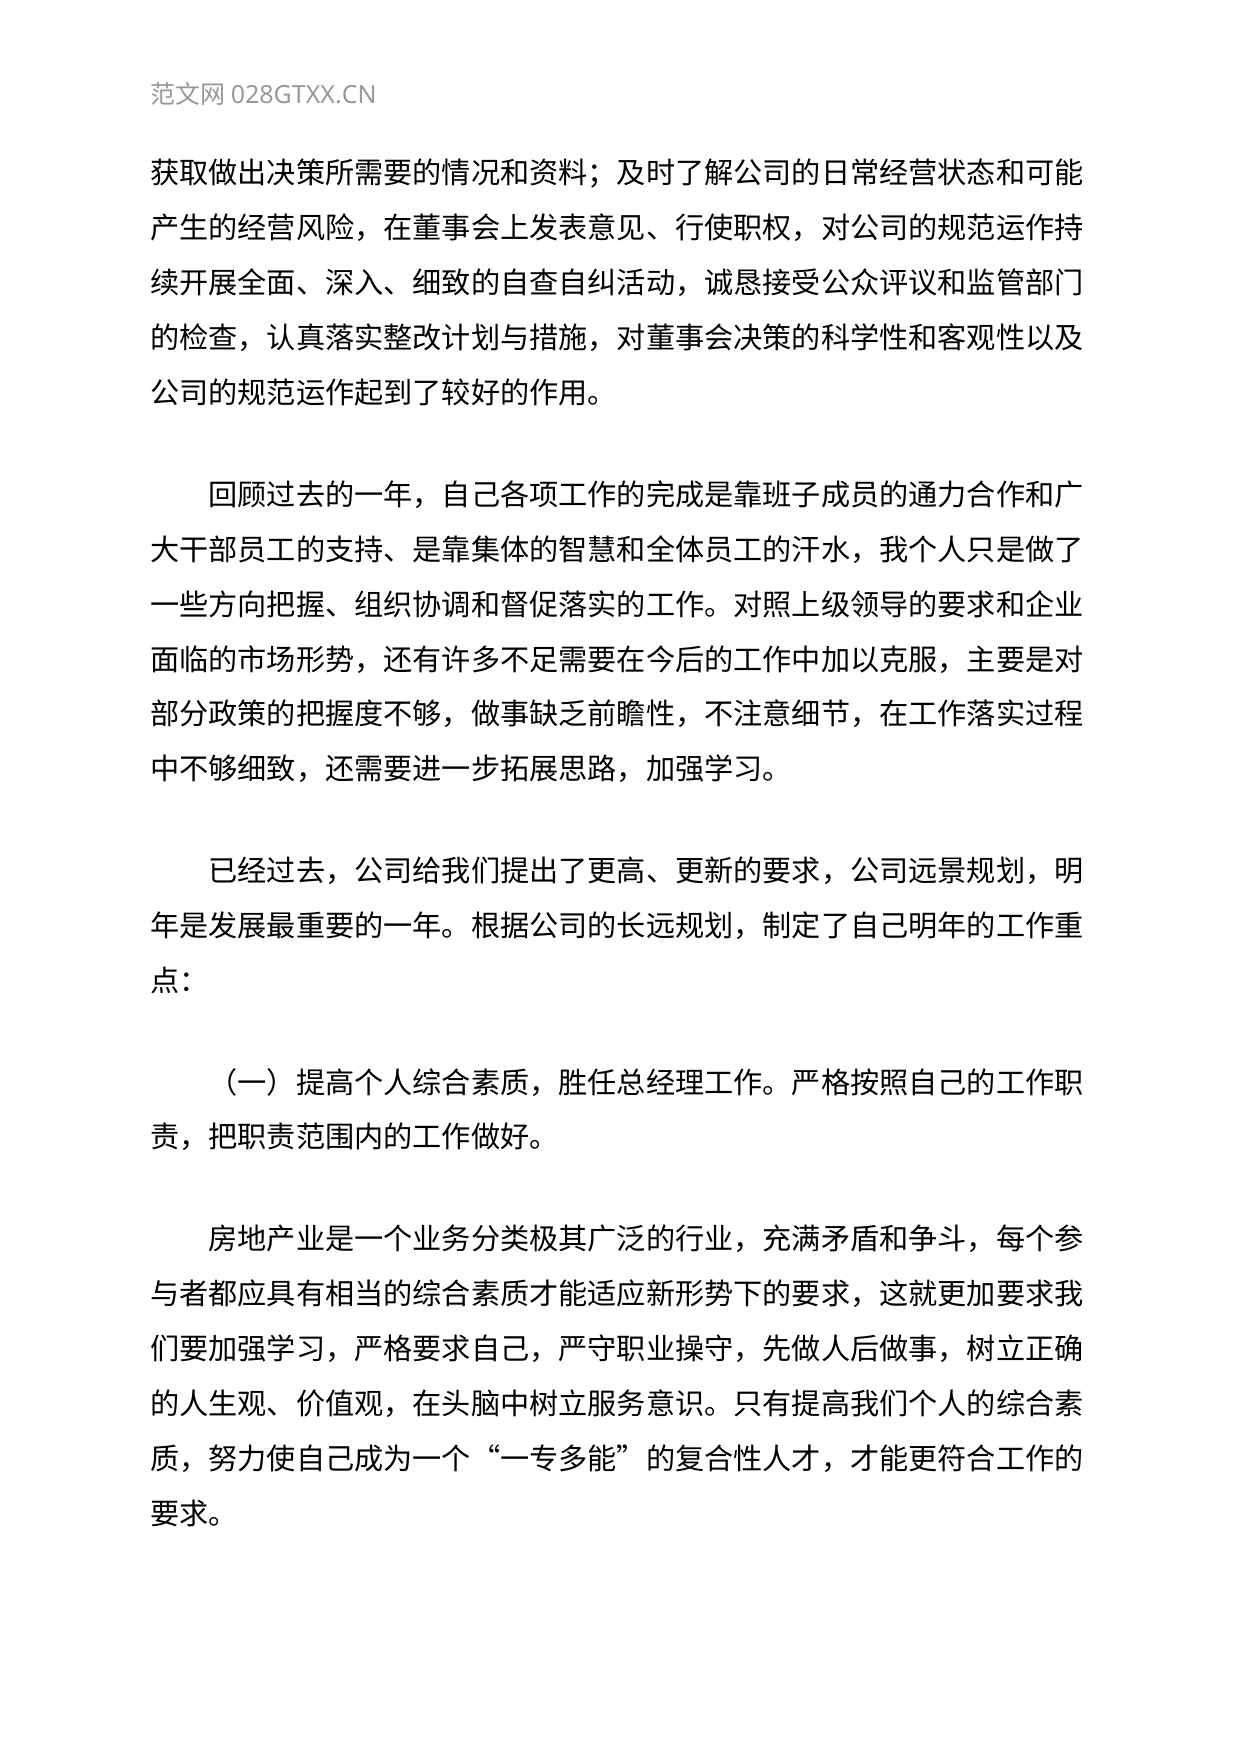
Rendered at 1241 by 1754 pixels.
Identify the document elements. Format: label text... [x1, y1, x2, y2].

text 房地产业是一个业务分类极其广泛的行业，充满矛盾和争斗，每个参与者都应具有相当的综合素质才能适应新形势下的要求，这就更加要求我们要加强学习，严格要求自己，严守职业操守，先做人后做事，树立正确的人生观、价值观，在头脑中树立服务意识。只有提高我们个人的综合素质，努力使自己成为一个“一专多能”的复合性人才，才能更符合工作的要求。 [150, 1216, 1090, 1533]
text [150, 150, 1090, 412]
text 回顾过去的一年，自己各项工作的完成是靠班子成员的通力合作和广大干部员工的支持、是靠集体的智慧和全体员工的汗水，我个人只是做了一些方向把握、组织协调和督促落实的工作。对照上级领导的要求和企业面临的市场形势，还有许多不足需要在今后的工作中加以克服，主要是对部分政策的把握度不够，做事缺乏前瞻性，不注意细节，在工作落实过程中不够细致，还需要进一步拓展思路，加强学习。 [150, 471, 1090, 788]
text 已经过去，公司给我们提出了更高、更新的要求，公司远景规划，明年是发展最重要的一年。根据公司的长远规划，制定了自己明年的工作重点： [150, 848, 1090, 1000]
text （一）提高个人综合素质，胜任总经理工作。严格按照自己的工作职责，把职责范围内的工作做好。 [150, 1059, 1090, 1156]
